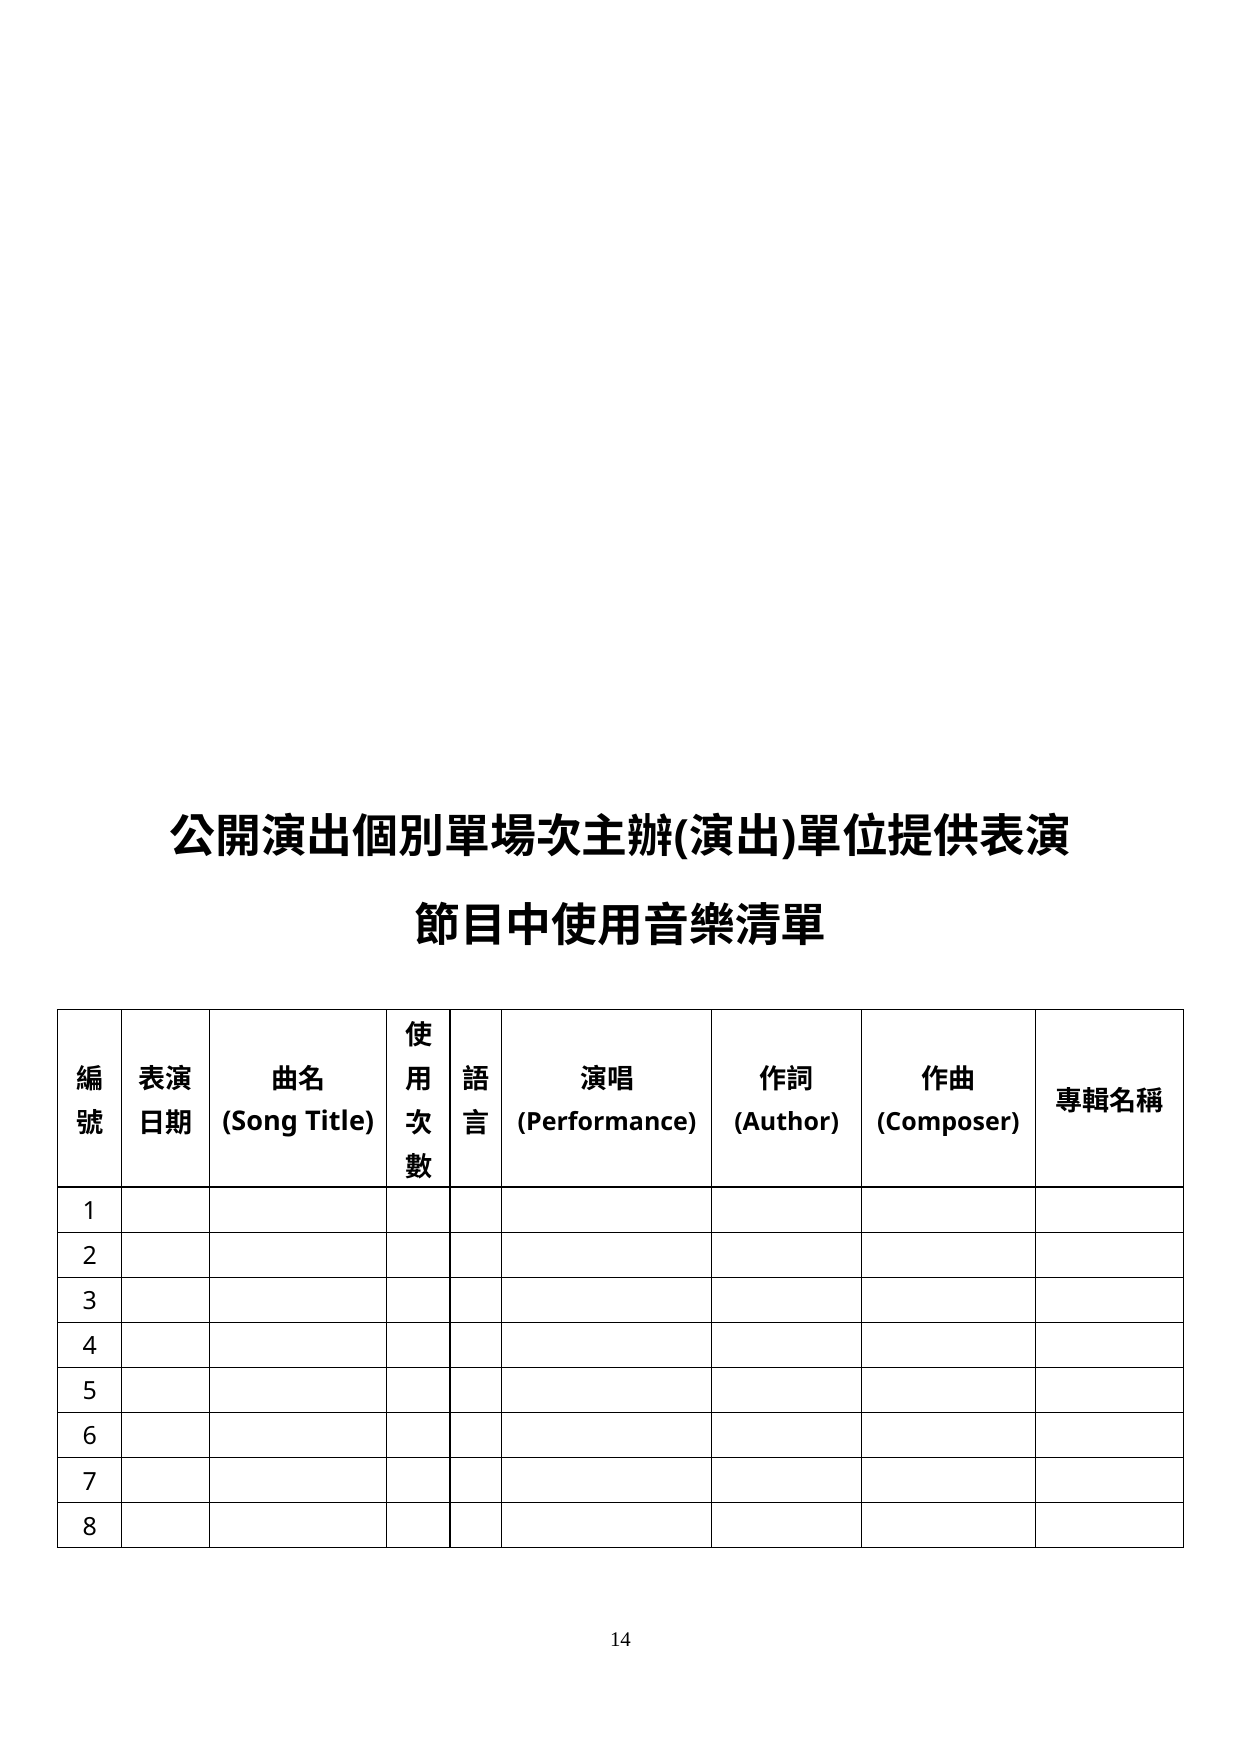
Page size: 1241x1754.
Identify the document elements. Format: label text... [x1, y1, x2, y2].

table_header 使用次數 [387, 1010, 449, 1186]
table_cell [502, 1413, 711, 1457]
table_cell [712, 1233, 861, 1277]
table_header 曲名 (Song Title) [210, 1010, 386, 1186]
table_cell [502, 1233, 711, 1277]
table_cell [210, 1278, 386, 1322]
table_cell [210, 1188, 386, 1232]
table_header 表演日期 [122, 1010, 209, 1186]
table_cell [122, 1458, 209, 1502]
table_header 語言 [451, 1010, 501, 1186]
table_cell [862, 1458, 1035, 1502]
table_cell [387, 1323, 449, 1367]
table_cell 6 [58, 1413, 121, 1457]
table_cell [862, 1188, 1035, 1232]
table_cell 7 [58, 1458, 121, 1502]
table_cell [862, 1278, 1035, 1322]
table_cell [122, 1233, 209, 1277]
table_cell 3 [58, 1278, 121, 1322]
table_cell [862, 1233, 1035, 1277]
table_header 編號 [58, 1010, 121, 1186]
table_cell [502, 1278, 711, 1322]
table_cell [1036, 1323, 1183, 1367]
table_header 作曲(Composer) [862, 1010, 1035, 1186]
table_cell [502, 1503, 711, 1547]
table_cell 2 [58, 1233, 121, 1277]
table_cell [862, 1413, 1035, 1457]
table_cell [122, 1278, 209, 1322]
table_cell [451, 1233, 501, 1277]
table_cell [712, 1503, 861, 1547]
table_cell 5 [58, 1368, 121, 1412]
table_cell [502, 1188, 711, 1232]
table_cell [122, 1503, 209, 1547]
table_cell [451, 1368, 501, 1412]
table_cell [451, 1188, 501, 1232]
table_cell [862, 1503, 1035, 1547]
table_cell [210, 1503, 386, 1547]
table_cell [387, 1458, 449, 1502]
table_cell [451, 1413, 501, 1457]
table_cell [451, 1278, 501, 1322]
table_cell [712, 1413, 861, 1457]
table_cell [712, 1188, 861, 1232]
table_cell [387, 1233, 449, 1277]
table_cell [1036, 1233, 1183, 1277]
table_cell [210, 1323, 386, 1367]
table_cell [387, 1188, 449, 1232]
table_cell 1 [58, 1188, 121, 1232]
table_cell [210, 1233, 386, 1277]
table_cell [210, 1458, 386, 1502]
table_cell [502, 1323, 711, 1367]
table_cell [1036, 1503, 1183, 1547]
table_cell [210, 1413, 386, 1457]
table_header 作詞(Author) [712, 1010, 861, 1186]
table_cell [122, 1188, 209, 1232]
table_cell [122, 1323, 209, 1367]
table_cell [387, 1278, 449, 1322]
table_cell [122, 1413, 209, 1457]
table_cell [451, 1323, 501, 1367]
table_cell [502, 1458, 711, 1502]
table_cell [387, 1413, 449, 1457]
table_header 專輯名稱 [1036, 1010, 1183, 1186]
table_cell [1036, 1278, 1183, 1322]
table_cell [502, 1368, 711, 1412]
text 公開演出個別單場次主辦(演出)單位提供表演節目中使用音樂清單 [150, 789, 1090, 965]
table_cell [712, 1368, 861, 1412]
table_cell [1036, 1458, 1183, 1502]
table_header 演唱(Performance) [502, 1010, 711, 1186]
table_cell [451, 1458, 501, 1502]
table_cell [712, 1278, 861, 1322]
table_cell [122, 1368, 209, 1412]
table_cell 4 [58, 1323, 121, 1367]
table_cell [1036, 1188, 1183, 1232]
table_cell [1036, 1413, 1183, 1457]
table_cell [210, 1368, 386, 1412]
table_cell [1036, 1368, 1183, 1412]
table_cell [387, 1368, 449, 1412]
table_cell 8 [58, 1503, 121, 1547]
table_cell [862, 1368, 1035, 1412]
table_cell [712, 1323, 861, 1367]
table_cell [862, 1323, 1035, 1367]
table_cell [387, 1503, 449, 1547]
table_cell [712, 1458, 861, 1502]
table_cell [451, 1503, 501, 1547]
